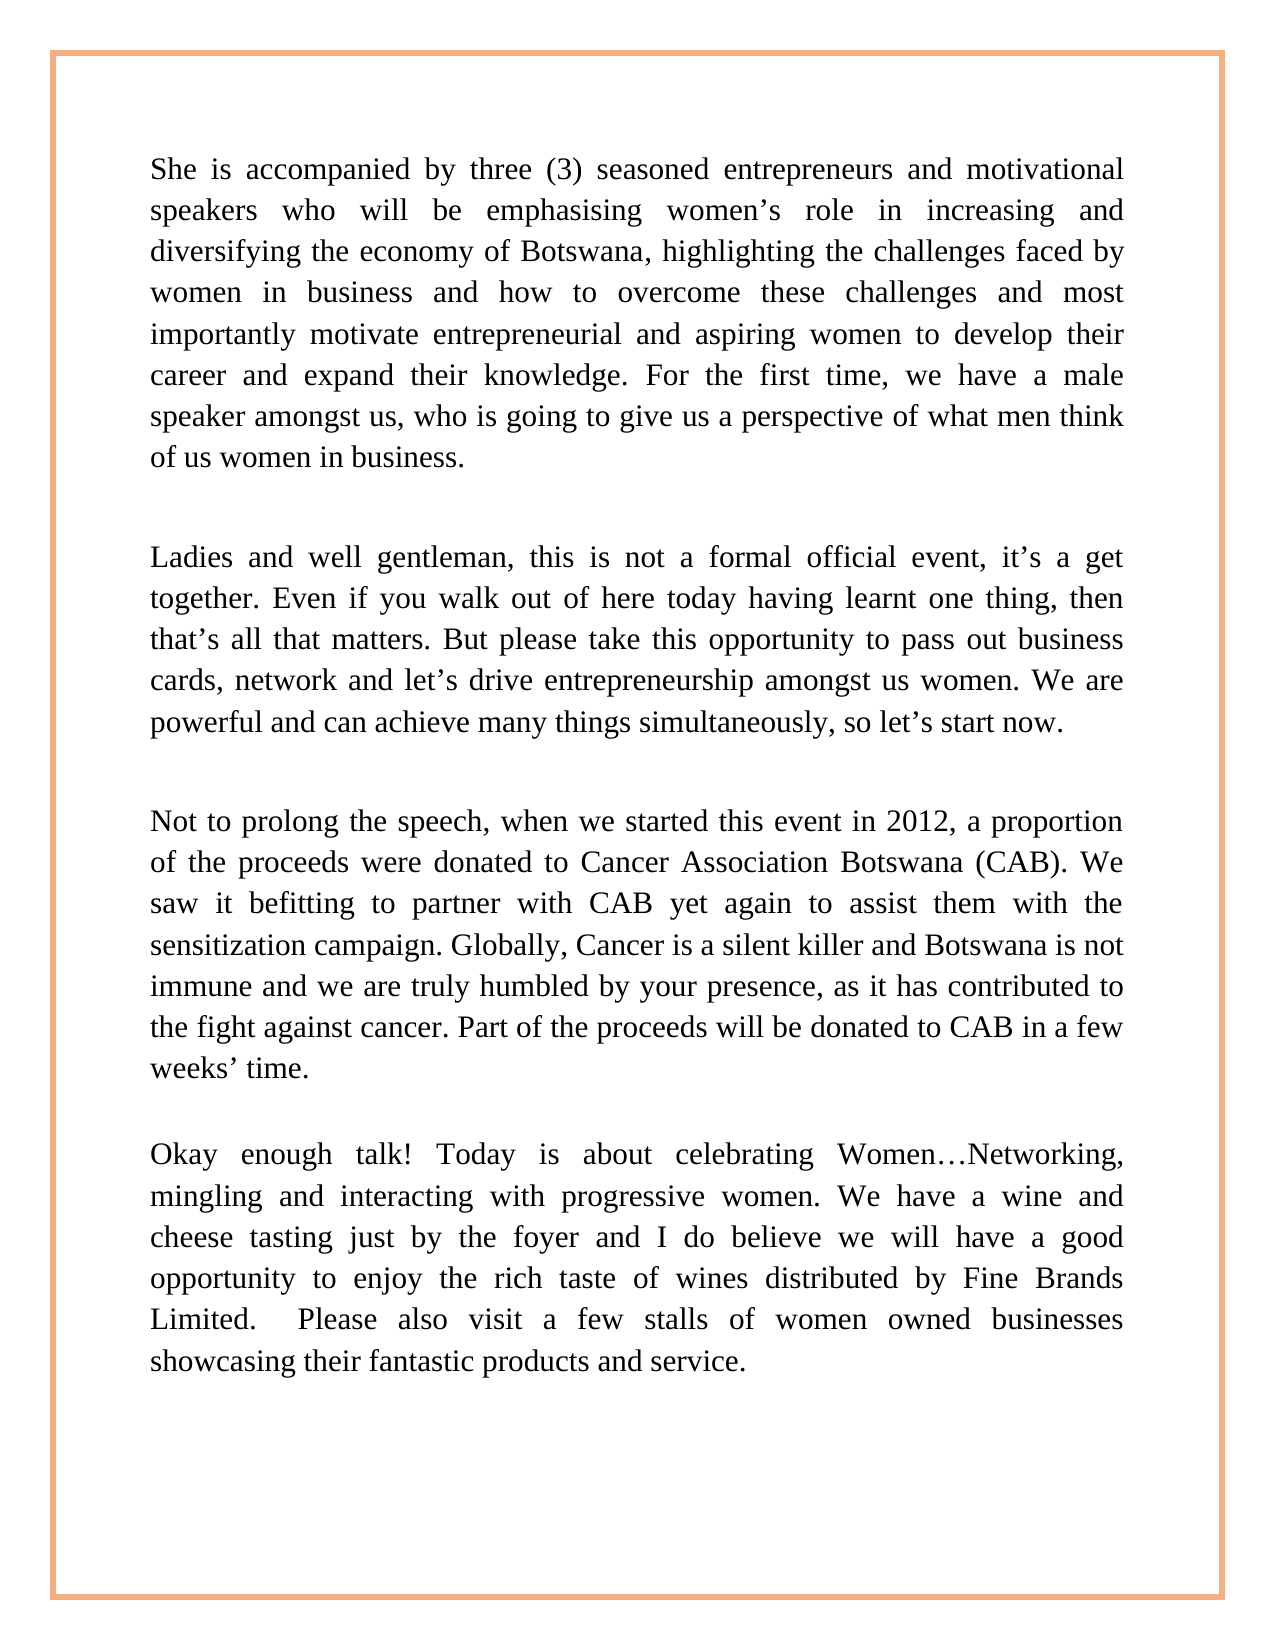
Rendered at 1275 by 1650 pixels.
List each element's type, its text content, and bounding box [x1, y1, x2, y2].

text She is accompanied by three (3) seasoned entrepreneurs and motivational speakers who will be emphasising women’s role in increasing and diversifying the economy of Botswana, highlighting the challenges faced by women in business and how to overcome these challenges and most importantly motivate entrepreneurial and aspiring women to develop their career and expand their knowledge. For the first time, we have a male speaker amongst us, who is going to give us a perspective of what men think of us women in business. [150, 150, 1125, 475]
text Not to prolong the speech, when we started this event in 2012, a proportion of the proceeds were donated to Cancer Association Botswana (CAB). We saw it befitting to partner with CAB yet again to assist them with the sensitization campaign. Globally, Cancer is a silent killer and Botswana is not immune and we are truly humbled by your presence, as it has contributed to the fight against cancer. Part of the proceeds will be donated to CAB in a few weeks’ time. [150, 802, 1125, 1086]
text Ladies and well gentleman, this is not a formal official event, it’s a get together. Even if you walk out of here today having learnt one thing, then that’s all that matters. But please take this opportunity to pass out business cards, network and let’s drive entrepreneurship amongst us women. We are powerful and can achieve many things simultaneously, so let’s start now. [150, 538, 1125, 739]
text Okay enough talk! Today is about celebrating Women…Networking, mingling and interacting with progressive women. We have a wine and cheese tasting just by the foyer and I do believe we will have a good opportunity to enjoy the rich taste of wines distributed by Fine Brands Limited. Please also visit a few stalls of women owned businesses showcasing their fantastic products and service. [150, 1136, 1125, 1378]
